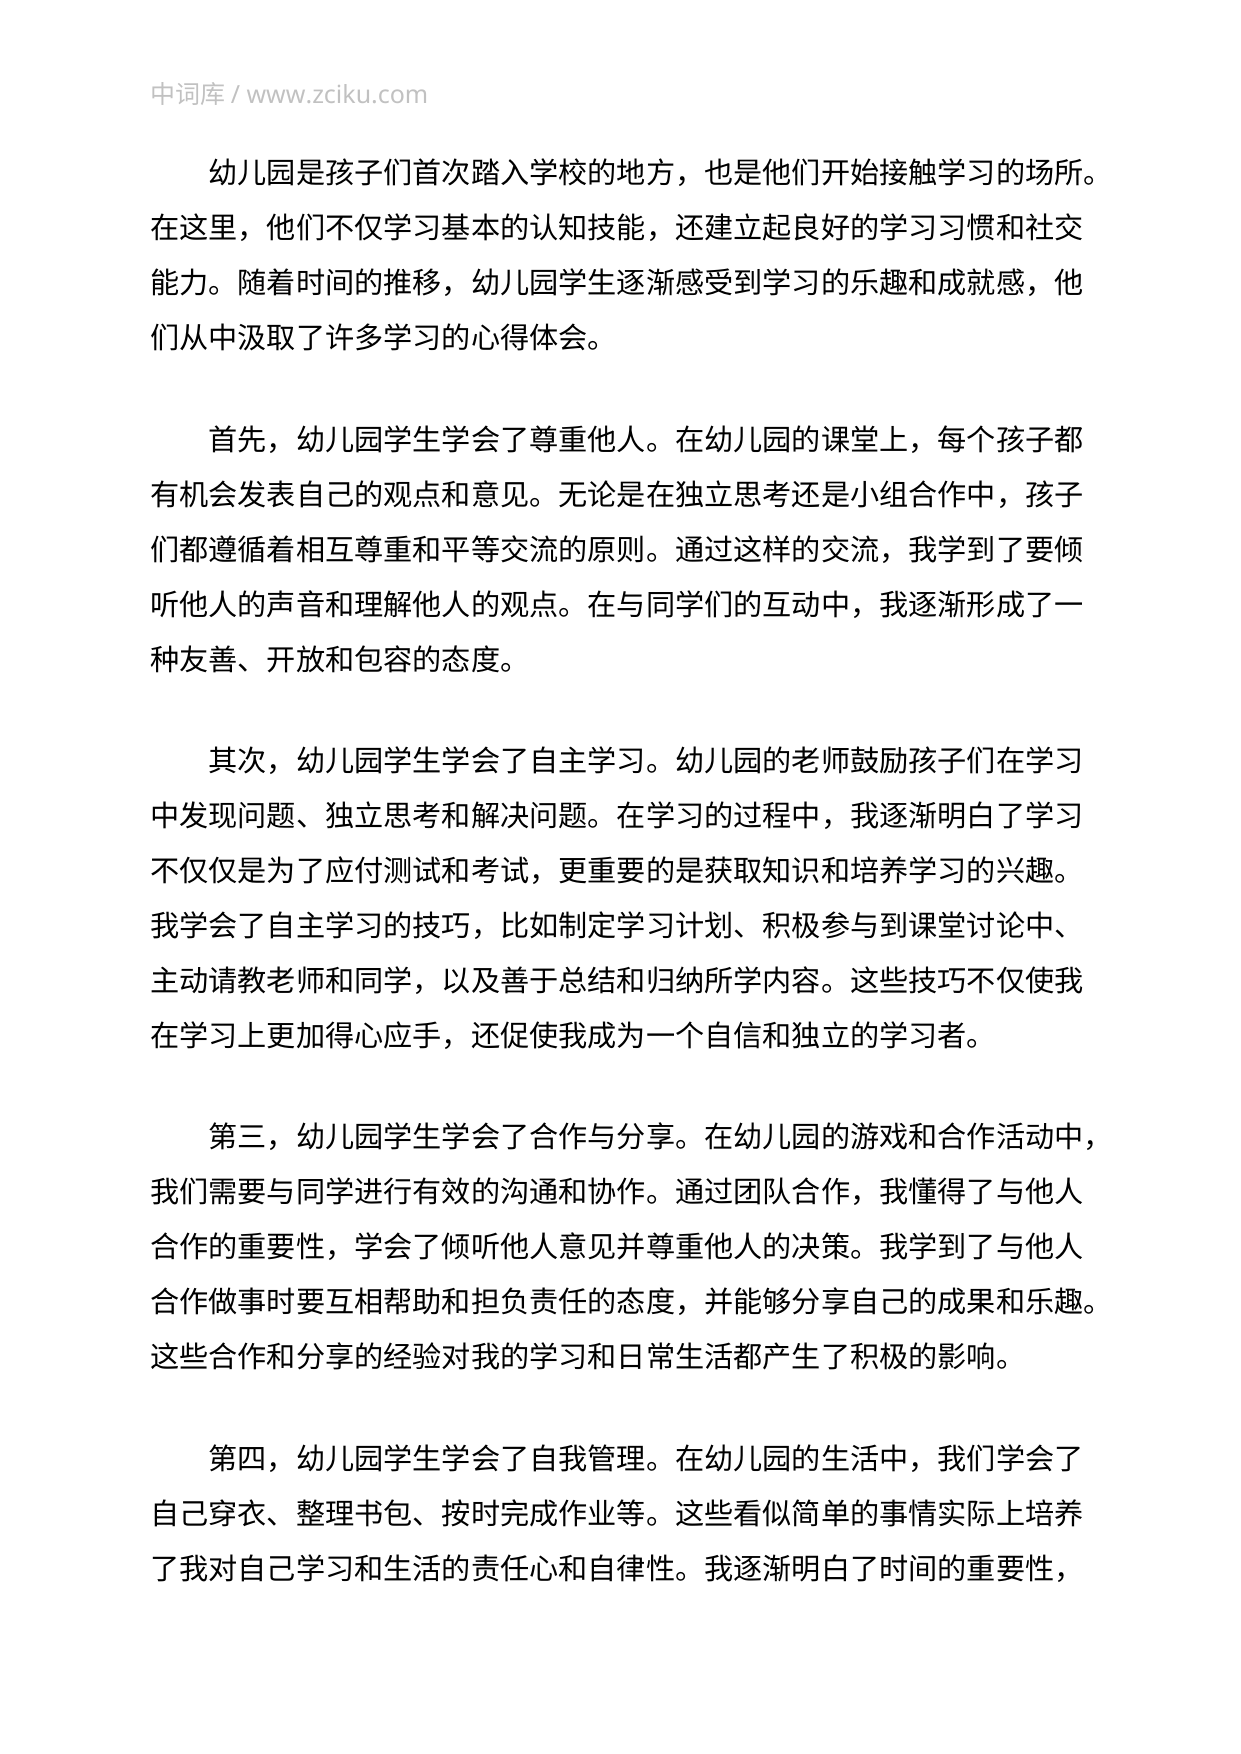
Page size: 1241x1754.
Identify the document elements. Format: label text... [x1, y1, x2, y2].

text 其次，幼儿园学生学会了自主学习。幼儿园的老师鼓励孩子们在学习中发现问题、独立思考和解决问题。在学习的过程中，我逐渐明白了学习不仅仅是为了应付测试和考试，更重要的是获取知识和培养学习的兴趣。我学会了自主学习的技巧，比如制定学习计划、积极参与到课堂讨论中、主动请教老师和同学，以及善于总结和归纳所学内容。这些技巧不仅使我在学习上更加得心应手，还促使我成为一个自信和独立的学习者。 [150, 738, 1090, 1054]
text 首先，幼儿园学生学会了尊重他人。在幼儿园的课堂上，每个孩子都有机会发表自己的观点和意见。无论是在独立思考还是小组合作中，孩子们都遵循着相互尊重和平等交流的原则。通过这样的交流，我学到了要倾听他人的声音和理解他人的观点。在与同学们的互动中，我逐渐形成了一种友善、开放和包容的态度。 [150, 416, 1090, 678]
text 第三，幼儿园学生学会了合作与分享。在幼儿园的游戏和合作活动中，我们需要与同学进行有效的沟通和协作。通过团队合作，我懂得了与他人合作的重要性，学会了倾听他人意见并尊重他人的决策。我学到了与他人合作做事时要互相帮助和担负责任的态度，并能够分享自己的成果和乐趣。这些合作和分享的经验对我的学习和日常生活都产生了积极的影响。 [150, 1114, 1090, 1376]
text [150, 1435, 1090, 1587]
text 幼儿园是孩子们首次踏入学校的地方，也是他们开始接触学习的场所。在这里，他们不仅学习基本的认知技能，还建立起良好的学习习惯和社交能力。随着时间的推移，幼儿园学生逐渐感受到学习的乐趣和成就感，他们从中汲取了许多学习的心得体会。 [150, 150, 1090, 357]
